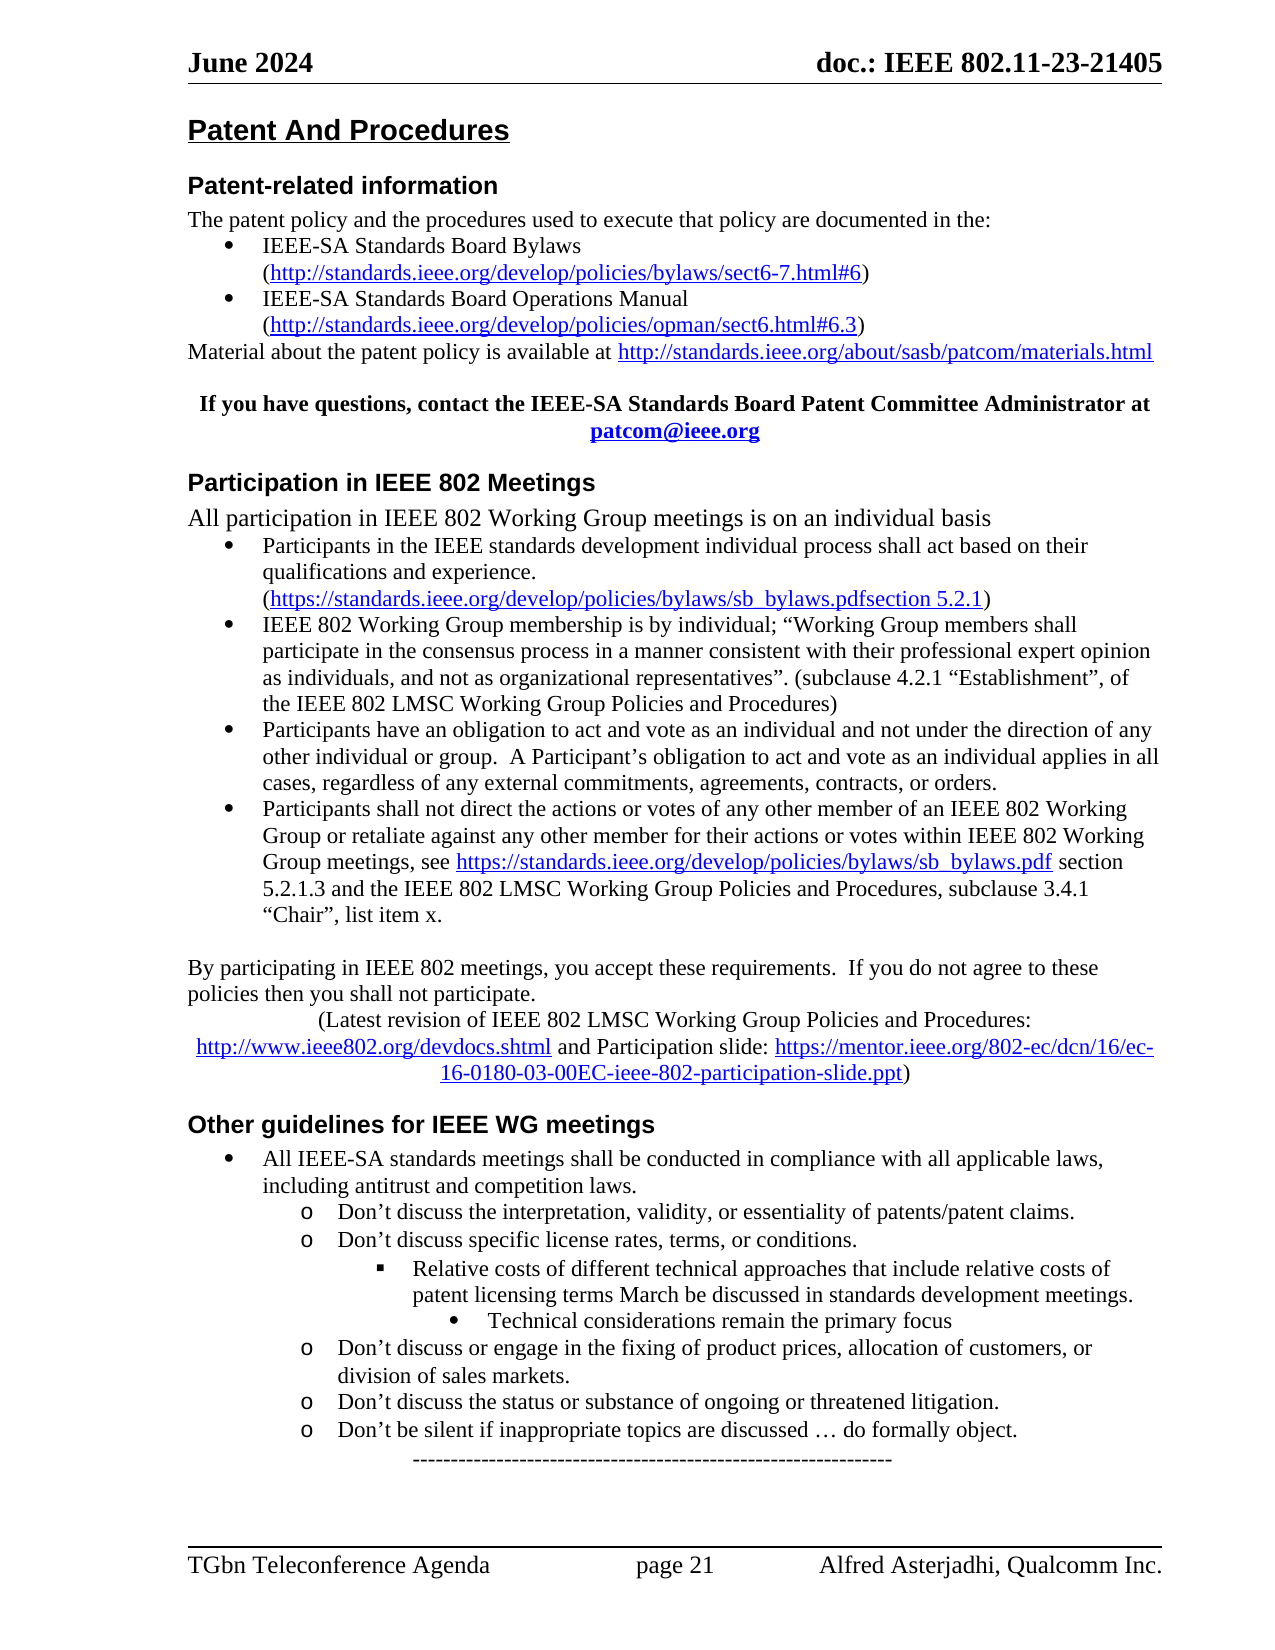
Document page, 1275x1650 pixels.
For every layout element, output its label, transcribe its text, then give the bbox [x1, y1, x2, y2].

text --------------------------------------------------------------- [337, 1445, 1162, 1471]
list Don’t discuss the status or substance of ongoing or threatened litigation. [300, 1388, 1162, 1416]
subtitle Other guidelines for IEEE WG meetings [187, 1110, 1162, 1139]
list Don’t discuss or engage in the fixing of product prices, allocation of customers, or division of sales markets. [300, 1334, 1162, 1388]
list Participants shall not direct the actions or votes of any other member of an IEEE 802 Working Group or retaliate against any other member for their actions or votes within IEEE 802 Working Group meetings, see https://standards.ieee.org/develop/policies/bylaws/sb_bylaws.pdf section 5.2.1.3 and the IEEE 802 LMSC Working Group Policies and Procedures, subclause 3.4.1 “Chair”, list item x. [225, 796, 1162, 927]
list IEEE-SA Standards Board Operations Manual (http://standards.ieee.org/develop/policies/opman/sect6.html#6.3) [225, 285, 1162, 338]
list IEEE-SA Standards Board Bylaws [225, 232, 1162, 259]
list Participants in the IEEE standards development individual process shall act based on their qualifications and experience. (https://standards.ieee.org/develop/policies/bylaws/sb_bylaws.pdfsection 5.2.1) [225, 532, 1162, 611]
list Don’t discuss specific license rates, terms, or conditions. [300, 1226, 1162, 1254]
subtitle Patent And Procedures [187, 112, 1162, 146]
list IEEE 802 Working Group membership is by individual; “Working Group members shall participate in the consensus process in a manner consistent with their professional expert opinion as individuals, and not as organizational representatives”. (subclause 4.2.1 “Establishment”, of the IEEE 802 LMSC Working Group Policies and Procedures) [225, 611, 1162, 716]
list Relative costs of different technical approaches that include relative costs of patent licensing terms March be discussed in standards development meetings. [375, 1254, 1162, 1307]
list Don’t be silent if inappropriate topics are discussed … do formally object. [300, 1416, 1162, 1445]
list Technical considerations remain the primary focus [450, 1307, 1162, 1334]
list All IEEE-SA standards meetings shall be conducted in compliance with all applicable laws, including antitrust and competition laws. [225, 1145, 1162, 1198]
list (http://standards.ieee.org/develop/policies/bylaws/sect6-7.html#6) [262, 259, 1162, 285]
text By participating in IEEE 802 meetings, you accept these requirements. If you do not agree to these policies then you shall not participate. [187, 954, 1162, 1006]
text All participation in IEEE 802 Working Group meetings is on an individual basis [187, 503, 1162, 532]
text Material about the patent policy is available at http://standards.ieee.org/about/sasb/patcom/materials.html [187, 338, 1162, 364]
text The patent policy and the procedures used to execute that policy are documented in the: [187, 206, 1162, 232]
list Participants have an obligation to act and vote as an individual and not under the direction of any other individual or group. A Participant’s obligation to act and vote as an individual applies in all cases, regardless of any external commitments, agreements, contracts, or orders. [225, 716, 1162, 796]
text If you have questions, contact the IEEE-SA Standards Board Patent Committee Administrator at patcom@ieee.org [187, 391, 1162, 443]
subtitle Patent-related information [187, 171, 1162, 200]
subtitle Participation in IEEE 802 Meetings [187, 468, 1162, 497]
text (Latest revision of IEEE 802 LMSC Working Group Policies and Procedures: http://www.ieee802.org/devdocs.shtml and Participation slide: https://mentor.ieee.org/802-ec/dcn/16/ec-16-0180-03-00EC-ieee-802-participation-slide.ppt) [187, 1006, 1162, 1085]
list Don’t discuss the interpretation, validity, or essentiality of patents/patent claims. [300, 1198, 1162, 1226]
